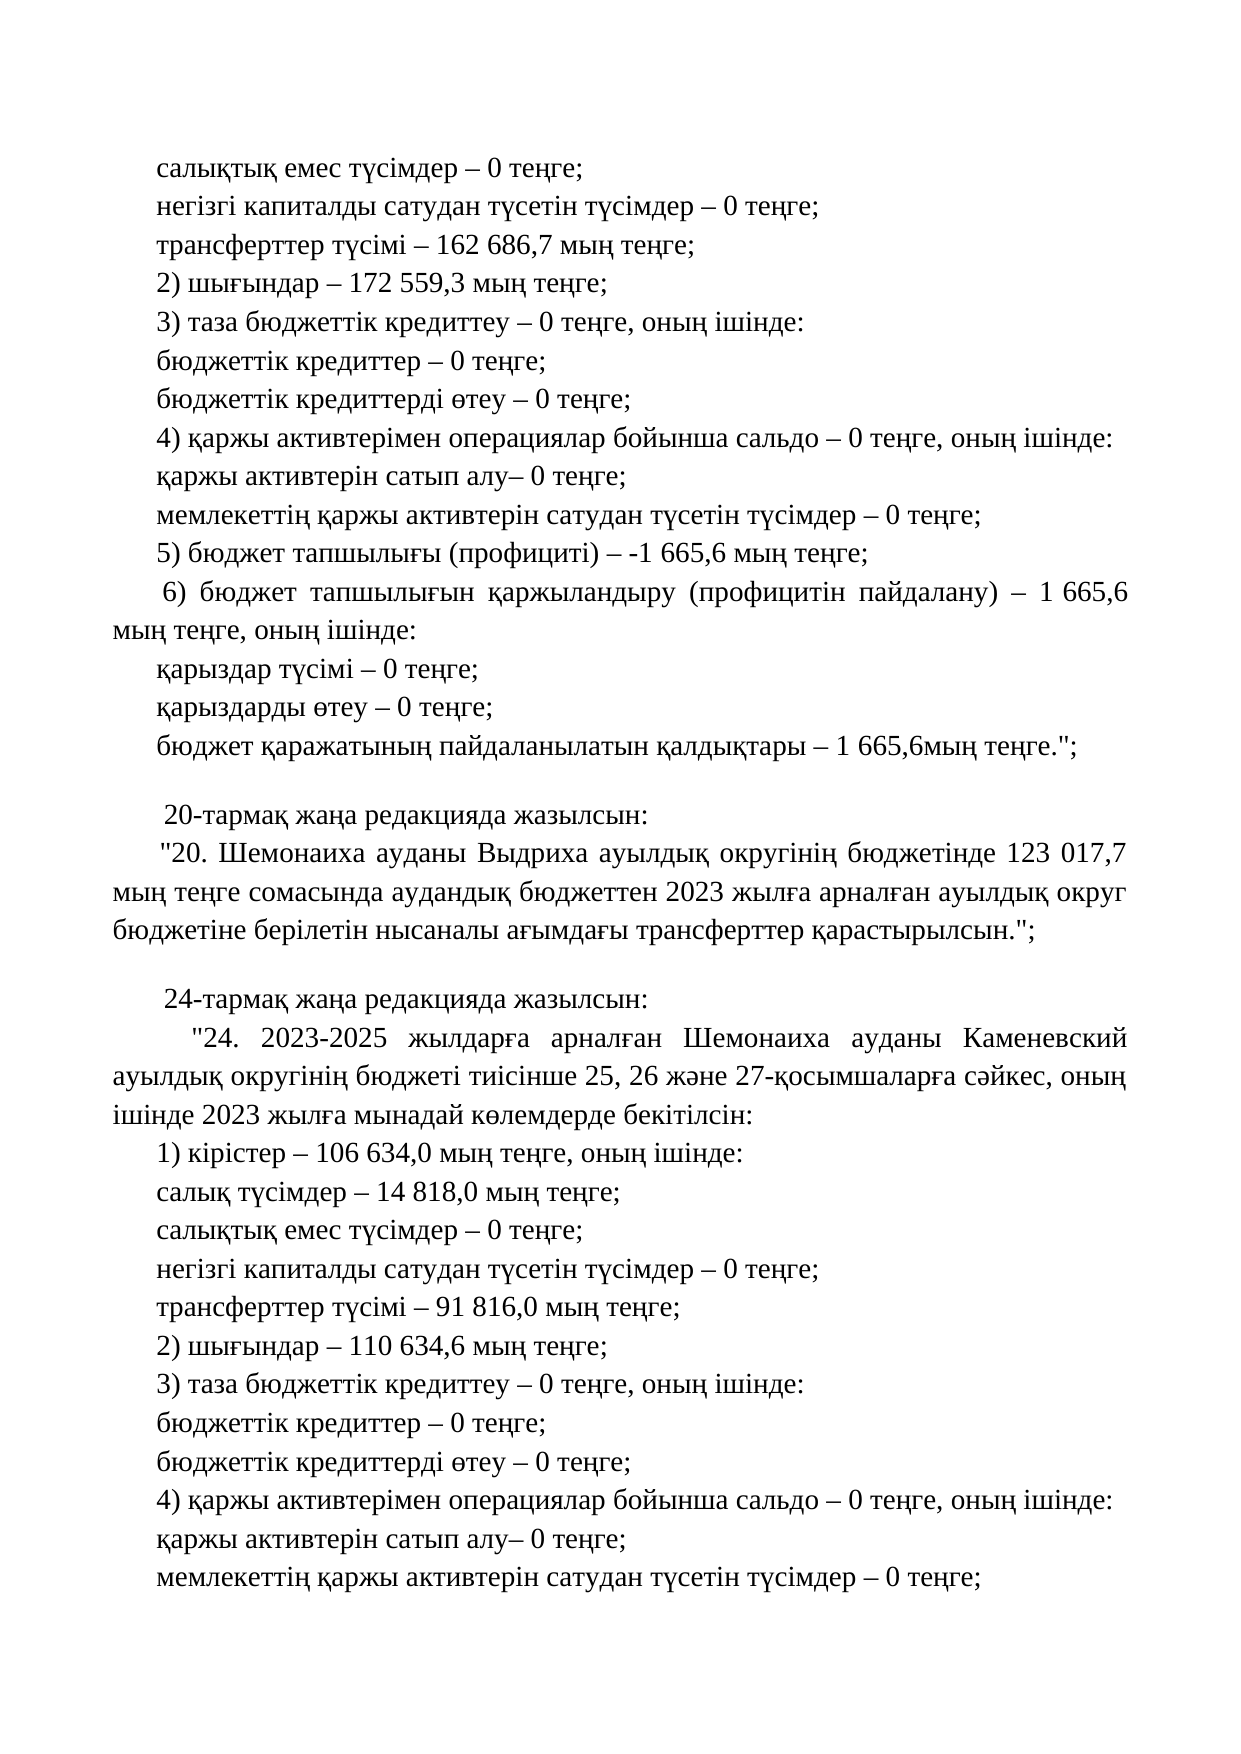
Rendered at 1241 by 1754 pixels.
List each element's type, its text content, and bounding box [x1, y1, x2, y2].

text мемлекеттің қаржы активтерін сатудан түсетін түсімдер – 0 теңге; [112, 497, 1128, 530]
text бюджеттік кредиттер – 0 теңге; [112, 343, 1128, 376]
text қаржы активтерін сатып алу– 0 теңге; [112, 458, 1128, 492]
text бюджеттік кредиттерді өтеу – 0 теңге; [112, 1444, 1128, 1477]
text 2) шығындар – 110 634,6 мың теңге; [112, 1328, 1128, 1362]
text салық түсімдер – 14 818,0 мың теңге; [112, 1174, 1128, 1207]
text трансферттер түсімі – 162 686,7 мың теңге; [112, 227, 1128, 261]
text қарыздар түсімі – 0 теңге; [112, 651, 1128, 684]
text 3) таза бюджеттік кредиттеу – 0 теңге, оның ішінде: [112, 304, 1128, 338]
text 4) қаржы активтерімен операциялар бойынша сальдо – 0 теңге, оның ішінде: [112, 420, 1128, 453]
text бюджет қаражатының пайдаланылатын қалдықтары – 1 665,6мың теңге."; [112, 728, 1128, 762]
text "20. Шемонаиха ауданы Выдриха ауылдық округінің бюджетінде 123 017,7 мың теңге сомасында аудандық бюджеттен 2023 жылға арналған ауылдық округ бюджетіне берілетін нысаналы ағымдағы трансферттер қарастырылсын."; [112, 835, 1128, 946]
text 5) бюджет тапшылығы (профициті) – -1 665,6 мың теңге; [112, 535, 1128, 569]
text трансферттер түсімі – 91 816,0 мың теңге; [112, 1289, 1128, 1323]
text 24-тармақ жаңа редакцияда жазылсын: [112, 981, 1128, 1015]
text 6) бюджет тапшылығын қаржыландыру (профицитін пайдалану) – 1 665,6 мың теңге, оның ішінде: [112, 574, 1128, 646]
text 20-тармақ жаңа редакцияда жазылсын: [112, 797, 1128, 830]
text негізгі капиталды сатудан түсетін түсімдер – 0 теңге; [112, 188, 1128, 222]
text 1) кірістер – 106 634,0 мың теңге, оның ішінде: [112, 1135, 1128, 1169]
text бюджеттік кредиттерді өтеу – 0 теңге; [112, 381, 1128, 415]
text "24. 2023-2025 жылдарға арналған Шемонаиха ауданы Каменевский ауылдық округінің бюджеті тиісінше 25, 26 және 27-қосымшаларға сәйкес, оның ішінде 2023 жылға мынадай көлемдерде бекітілсін: [112, 1020, 1128, 1130]
text 4) қаржы активтерімен операциялар бойынша сальдо – 0 теңге, оның ішінде: [112, 1482, 1128, 1516]
text салықтық емес түсімдер – 0 теңге; [112, 1212, 1128, 1246]
text бюджеттік кредиттер – 0 теңге; [112, 1405, 1128, 1439]
text қаржы активтерін сатып алу– 0 теңге; [112, 1521, 1128, 1554]
text мемлекеттің қаржы активтерін сатудан түсетін түсімдер – 0 теңге; [112, 1559, 1128, 1593]
text негізгі капиталды сатудан түсетін түсімдер – 0 теңге; [112, 1251, 1128, 1284]
text салықтық емес түсімдер – 0 теңге; [112, 150, 1128, 183]
text 3) таза бюджеттік кредиттеу – 0 теңге, оның ішінде: [112, 1367, 1128, 1400]
text қарыздарды өтеу – 0 теңге; [112, 689, 1128, 723]
text 2) шығындар – 172 559,3 мың теңге; [112, 266, 1128, 299]
